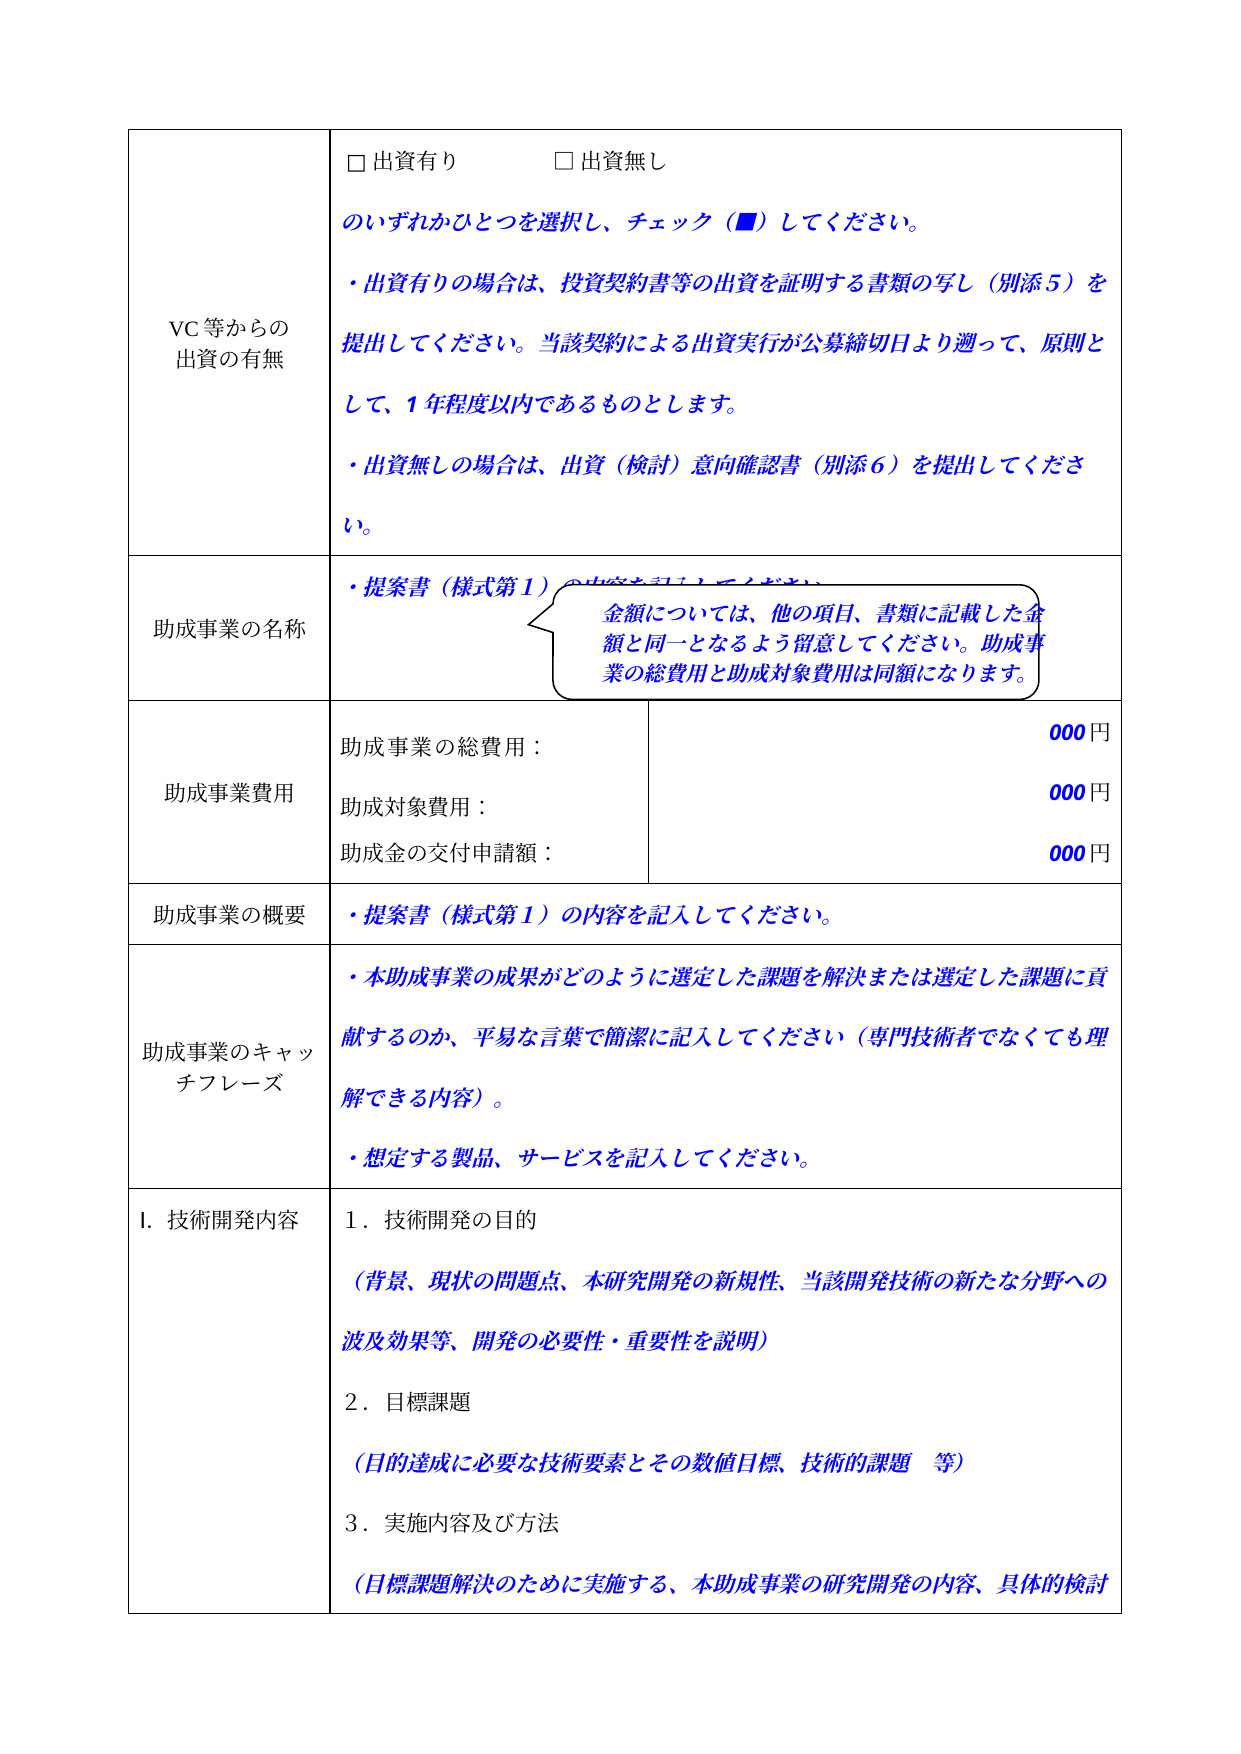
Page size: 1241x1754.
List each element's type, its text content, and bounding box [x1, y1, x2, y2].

table_cell ・提案書（様式第１）の内容を記入してください。 [331, 556, 1121, 699]
table_cell 助成事業の名称 [129, 556, 329, 699]
table_cell 助成事業費用 [129, 701, 329, 882]
table_cell □ 出資有り □ 出資無し のいずれかひとつを選択し、チェック（■）してください。 ・出資有りの場合は、投資契約書等の出資を証明する書類の写し（別添５）を提出してください。当該契約による出資実行が公募締切日より遡って、原則として、1年程度以内であるものとします。 ・出資無しの場合は、出資（検討）意向確認書（別添６）を提出してください。 [331, 130, 1121, 554]
table_cell 000円 000円 000円 [649, 701, 1121, 882]
table_cell ・提案書（様式第１）の内容を記入してください。 [331, 884, 1121, 944]
table_cell VC等からの 出資の有無 [129, 130, 329, 554]
table_cell 助成事業のキャッチフレーズ [129, 945, 329, 1188]
table_cell ・本助成事業の成果がどのように選定した課題を解決または選定した課題に貢献するのか、平易な言葉で簡潔に記入してください（専門技術者でなくても理解できる内容）。 ・想定する製品、サービスを記入してください。 [331, 945, 1121, 1188]
table_cell 助成事業の総費用： 助成対象費用： 助成金の交付申請額： [331, 701, 648, 882]
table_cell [331, 1189, 1121, 1613]
table_cell Ⅰ．技術開発内容 [129, 1189, 329, 1613]
table_cell 助成事業の概要 [129, 884, 329, 944]
